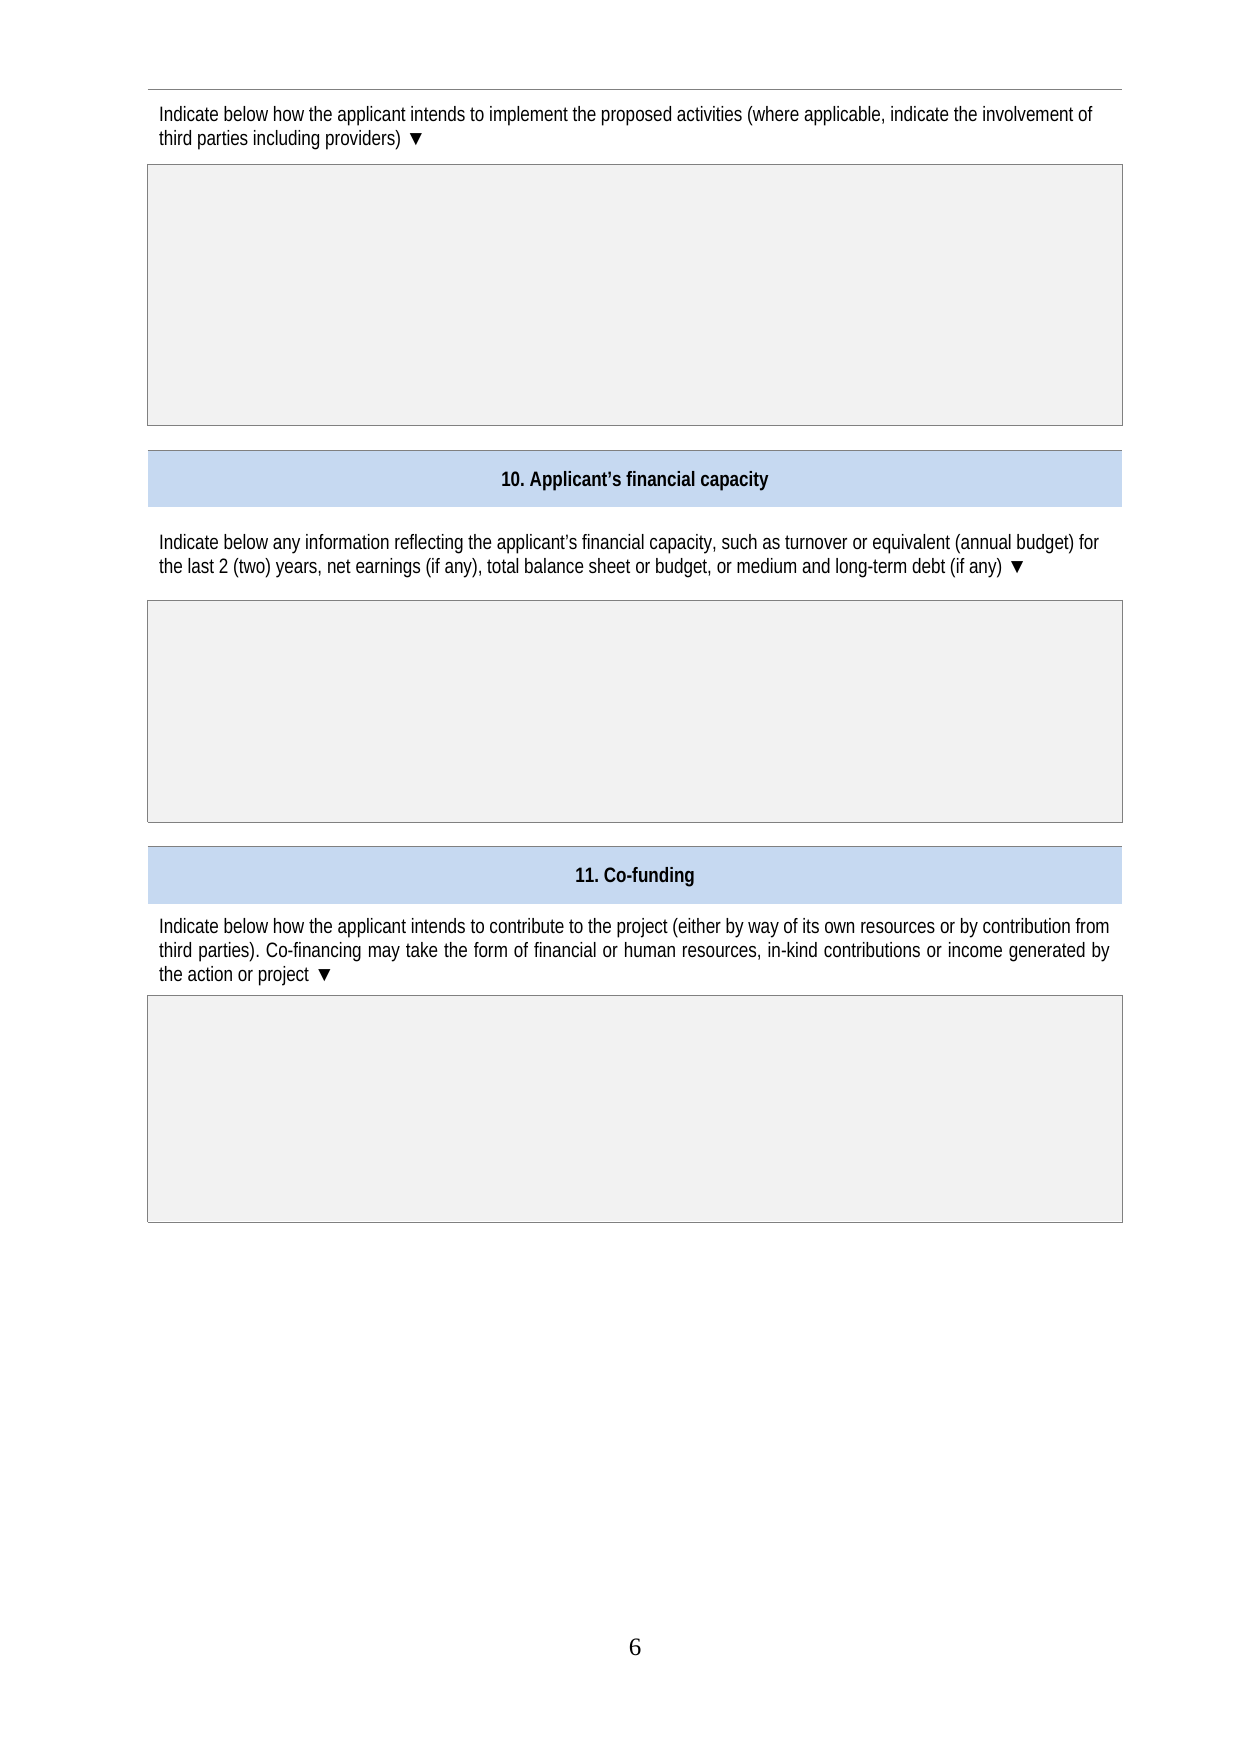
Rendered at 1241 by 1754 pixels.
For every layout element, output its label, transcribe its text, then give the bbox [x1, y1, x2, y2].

table_header 11. Co-funding [148, 847, 1122, 904]
table_cell [148, 601, 1122, 822]
table_cell [148, 996, 1122, 1221]
table_header 10. Applicant’s financial capacity [148, 451, 1122, 507]
table_cell [148, 165, 1122, 425]
table_cell Indicate below how the applicant intends to implement the proposed activities (where applicable, indicate the involvement of third parties including providers) ▼ [148, 90, 1122, 164]
table_cell Indicate below how the applicant intends to contribute to the project (either by way of its own resources or by contribution from third parties). Co-financing may take the form of financial or human resources, in-kind contributions or income generated by the action or project ▼ [148, 904, 1122, 995]
table_cell Indicate below any information reflecting the applicant’s financial capacity, such as turnover or equivalent (annual budget) for the last 2 (two) years, net earnings (if any), total balance sheet or budget, or medium and long-term debt (if any) ▼ [148, 508, 1122, 600]
